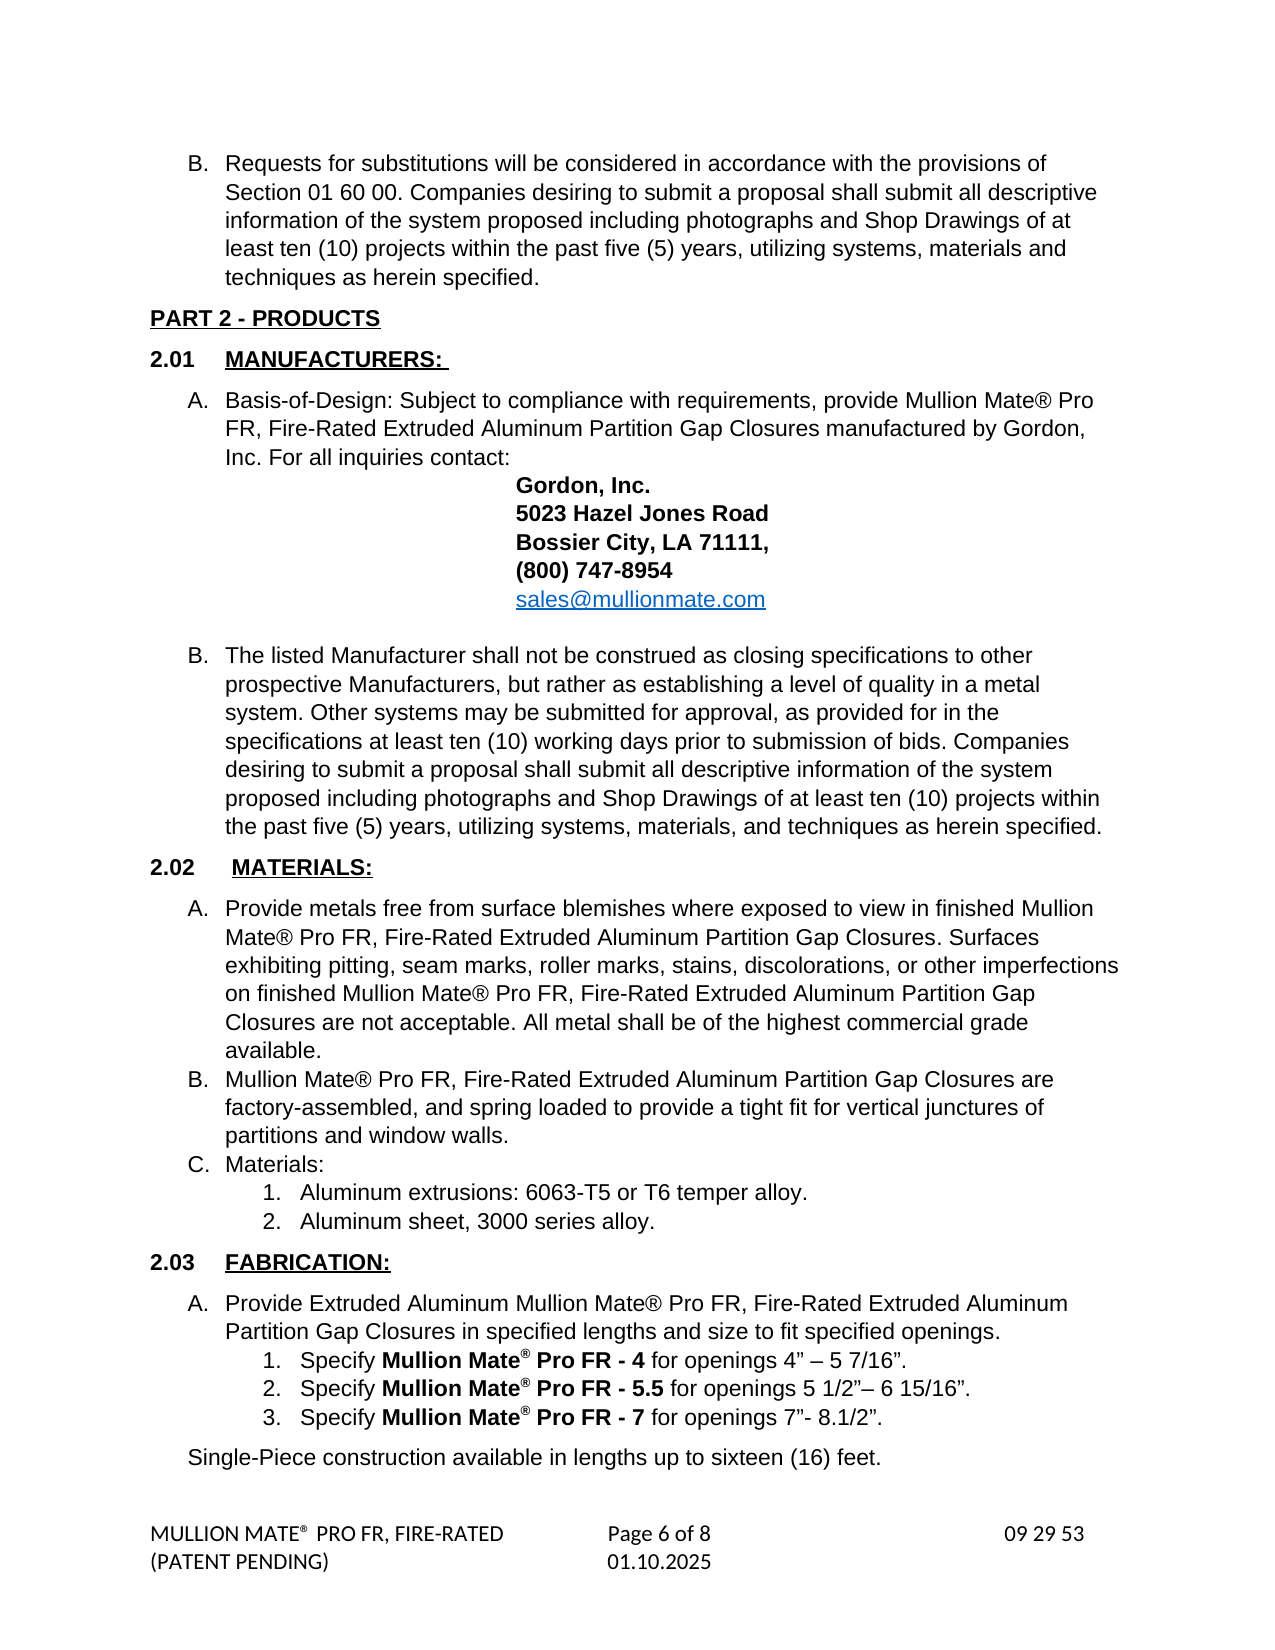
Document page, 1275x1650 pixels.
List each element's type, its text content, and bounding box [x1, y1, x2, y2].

list Provide Extruded Aluminum Mullion Mate® Pro FR, Fire-Rated Extruded Aluminum Partition Gap Closures in specified lengths and size to fit specified openings. [187, 1290, 1125, 1344]
list Provide metals free from surface blemishes where exposed to view in finished Mullion Mate® Pro FR, Fire-Rated Extruded Aluminum Partition Gap Closures. Surfaces exhibiting pitting, seam marks, roller marks, stains, discolorations, or other imperfections on finished Mullion Mate® Pro FR, Fire-Rated Extruded Aluminum Partition Gap Closures are not acceptable. All metal shall be of the highest commercial grade available. [187, 895, 1125, 1063]
list 5023 Hazel Jones Road [441, 500, 1125, 527]
list Gordon, Inc. [441, 472, 1125, 498]
list Aluminum extrusions: 6063-T5 or T6 temper alloy. [262, 1179, 1125, 1206]
list Mullion Mate® Pro FR, Fire-Rated Extruded Aluminum Partition Gap Closures are factory-assembled, and spring loaded to provide a tight fit for vertical junctures of partitions and window walls. [187, 1066, 1125, 1149]
list sales@mullionmate.com [441, 586, 1125, 612]
list Materials: [187, 1151, 1125, 1177]
text PART 2 - PRODUCTS [150, 305, 1125, 331]
list Aluminum sheet, 3000 series alloy. [262, 1208, 1125, 1234]
list Specify Mullion Mate® Pro FR - 5.5 for openings 5 1/2”– 6 15/16”. [262, 1375, 1125, 1401]
list Specify Mullion Mate® Pro FR - 7 for openings 7”- 8.1/2”. [262, 1403, 1125, 1430]
text Single-Piece construction available in lengths up to sixteen (16) feet. [187, 1444, 1125, 1471]
list Bossier City, LA 71111, [441, 529, 1125, 555]
list Requests for substitutions will be considered in accordance with the provisions of Section 01 60 00. Companies desiring to submit a proposal shall submit all descriptive information of the system proposed including photographs and Shop Drawings of at least ten (10) projects within the past five (5) years, utilizing systems, materials and techniques as herein specified. [187, 150, 1125, 290]
list Basis-of-Design: Subject to compliance with requirements, provide Mullion Mate® Pro FR, Fire-Rated Extruded Aluminum Partition Gap Closures manufactured by Gordon, Inc. For all inquiries contact: [187, 387, 1125, 470]
list The listed Manufacturer shall not be construed as closing specifications to other prospective Manufacturers, but rather as establishing a level of quality in a metal system. Other systems may be submitted for approval, as provided for in the specifications at least ten (10) working days prior to submission of bids. Companies desiring to submit a proposal shall submit all descriptive information of the system proposed including photographs and Shop Drawings of at least ten (10) projects within the past five (5) years, utilizing systems, materials, and techniques as herein specified. [187, 642, 1125, 839]
text 2.03 FABRICATION: [150, 1249, 1125, 1275]
text 2.02 MATERIALS: [150, 854, 1125, 880]
text 2.01 MANUFACTURERS: [150, 346, 1125, 372]
list (800) 747-8954 [441, 557, 1125, 583]
list Specify Mullion Mate® Pro FR - 4 for openings 4” – 5 7/16”. [262, 1347, 1125, 1373]
